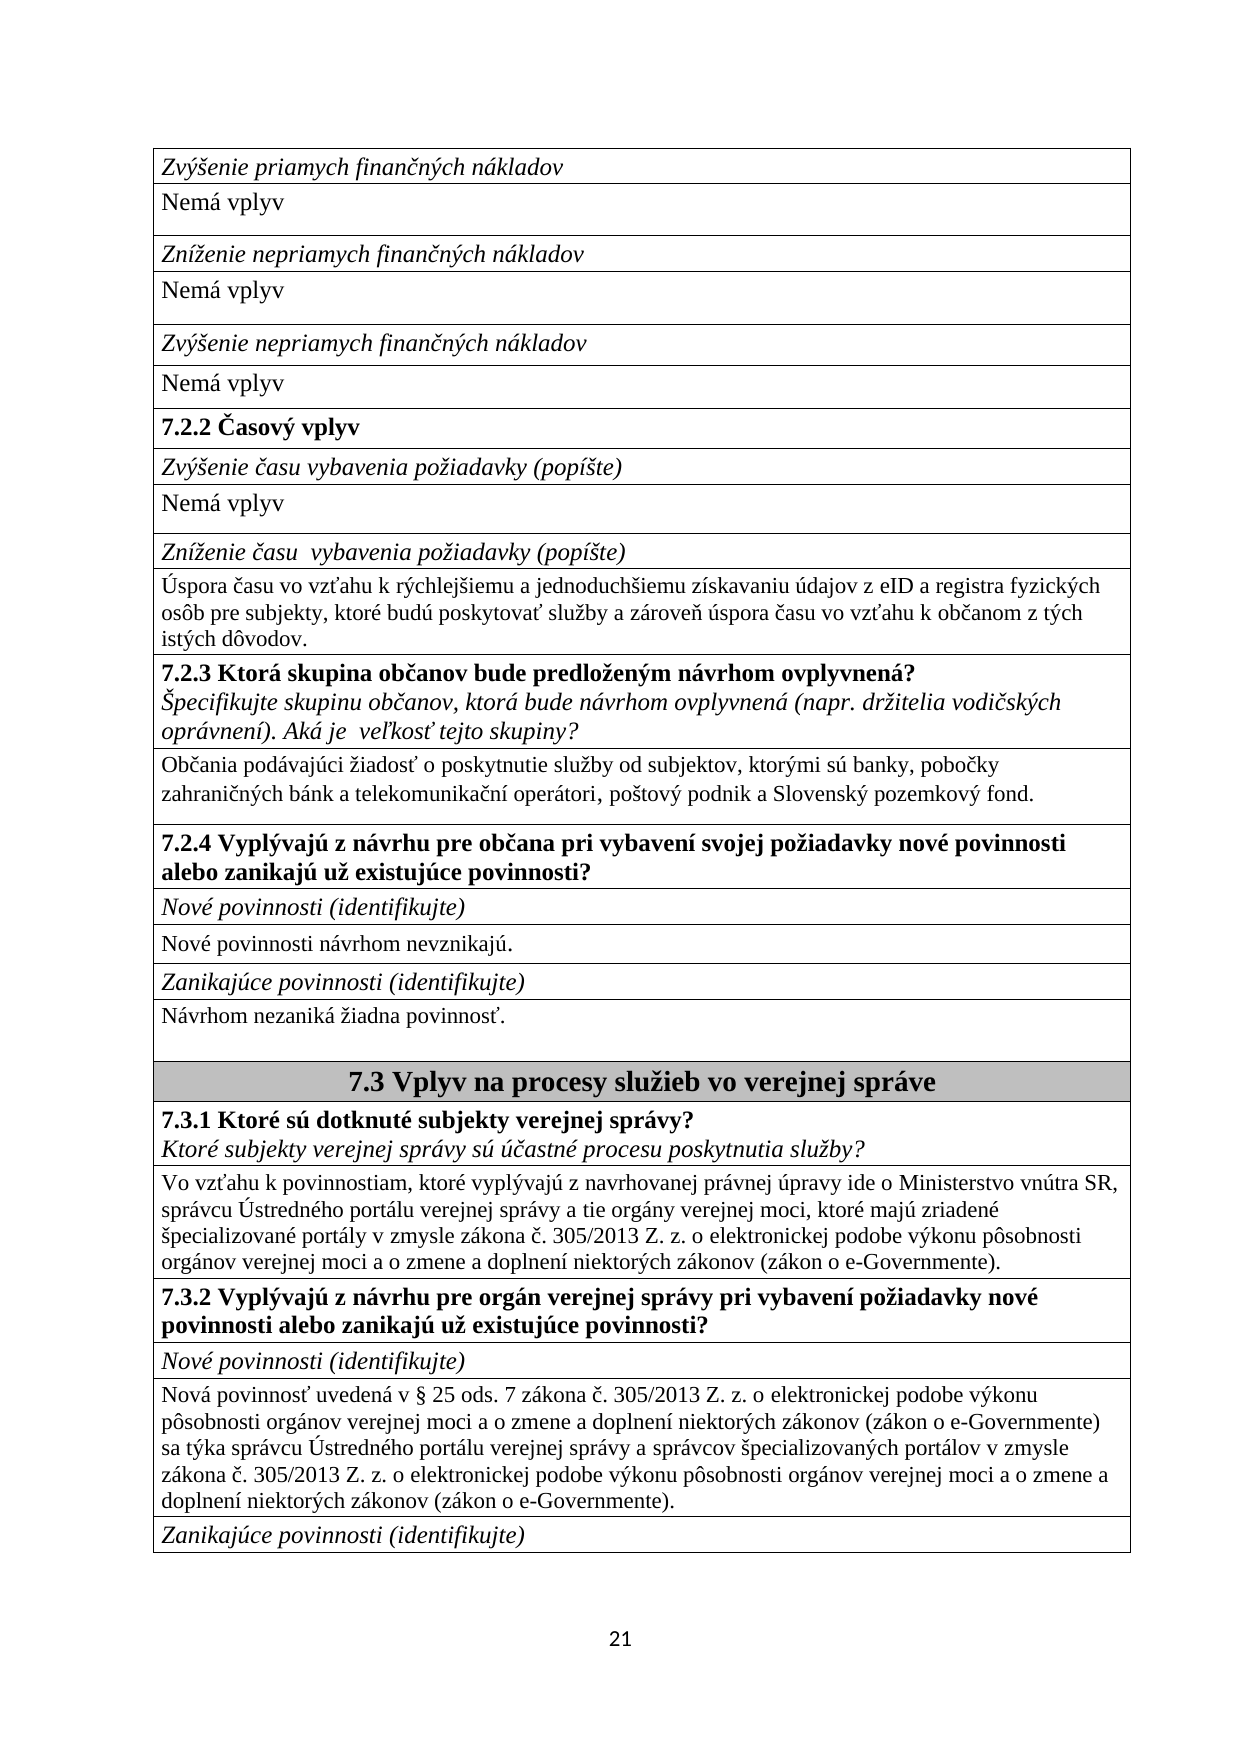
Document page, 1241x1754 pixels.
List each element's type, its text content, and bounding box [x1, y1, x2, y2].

table_cell 7.2.2 Časový vplyv [154, 409, 1130, 448]
table_cell 7.2.4 Vyplývajú z návrhu pre občana pri vybavení svojej požiadavky nové povinnosti alebo zanikajú už existujúce povinnosti? [154, 825, 1130, 888]
table_cell Nemá vplyv [154, 485, 1130, 533]
table_cell Zvýšenie času vybavenia požiadavky (popíšte) [154, 449, 1130, 484]
table_cell Zvýšenie priamych finančných nákladov [154, 149, 1130, 183]
table_cell Zníženie nepriamych finančných nákladov [154, 236, 1130, 271]
table_cell 7.2.3 Ktorá skupina občanov bude predloženým návrhom ovplyvnená? Špecifikujte skupinu občanov, ktorá bude návrhom ovplyvnená (napr. držitelia vodičských oprávnení). Aká je veľkosť tejto skupiny? [154, 655, 1130, 747]
table_cell Nemá vplyv [154, 366, 1130, 408]
table_cell Nemá vplyv [154, 184, 1130, 235]
table_cell Zanikajúce povinnosti (identifikujte) [154, 1517, 1130, 1552]
table_cell Úspora času vo vzťahu k rýchlejšiemu a jednoduchšiemu získavaniu údajov z eID a registra fyzických osôb pre subjekty, ktoré budú poskytovať služby a zároveň úspora času vo vzťahu k občanom z tých istých dôvodov. [154, 569, 1130, 654]
table_cell 7.3.1 Ktoré sú dotknuté subjekty verejnej správy? Ktoré subjekty verejnej správy sú účastné procesu poskytnutia služby? [154, 1102, 1130, 1165]
table_cell Nové povinnosti (identifikujte) [154, 889, 1130, 924]
table_cell Návrhom nezaniká žiadna povinnosť. [154, 1000, 1130, 1061]
table_cell Nemá vplyv [154, 272, 1130, 324]
table_cell Nové povinnosti návrhom nevznikajú. [154, 925, 1130, 963]
table_cell Vo vzťahu k povinnostiam, ktoré vyplývajú z navrhovanej právnej úpravy ide o Ministerstvo vnútra SR, správcu Ústredného portálu verejnej správy a tie orgány verejnej moci, ktoré majú zriadené špecializované portály v zmysle zákona č. 305/2013 Z. z. o elektronickej podobe výkonu pôsobnosti orgánov verejnej moci a o zmene a doplnení niektorých zákonov (zákon o e-Governmente). [154, 1166, 1130, 1278]
table_cell Nová povinnosť uvedená v § 25 ods. 7 zákona č. 305/2013 Z. z. o elektronickej podobe výkonu pôsobnosti orgánov verejnej moci a o zmene a doplnení niektorých zákonov (zákon o e-Governmente) sa týka správcu Ústredného portálu verejnej správy a správcov špecializovaných portálov v zmysle zákona č. 305/2013 Z. z. o elektronickej podobe výkonu pôsobnosti orgánov verejnej moci a o zmene a doplnení niektorých zákonov (zákon o e-Governmente). [154, 1379, 1130, 1516]
table_cell Nové povinnosti (identifikujte) [154, 1343, 1130, 1378]
table_cell Zvýšenie nepriamych finančných nákladov [154, 325, 1130, 364]
table_cell Zníženie času vybavenia požiadavky (popíšte) [154, 534, 1130, 568]
table_cell 7.3.2 Vyplývajú z návrhu pre orgán verejnej správy pri vybavení požiadavky nové povinnosti alebo zanikajú už existujúce povinnosti? [154, 1279, 1130, 1342]
table_cell Občania podávajúci žiadosť o poskytnutie služby od subjektov, ktorými sú banky, pobočky zahraničných bánk a telekomunikační operátori, poštový podnik a Slovenský pozemkový fond. [154, 749, 1130, 824]
table_cell Zanikajúce povinnosti (identifikujte) [154, 964, 1130, 998]
table_cell 7.3 Vplyv na procesy služieb vo verejnej správe [154, 1062, 1130, 1101]
